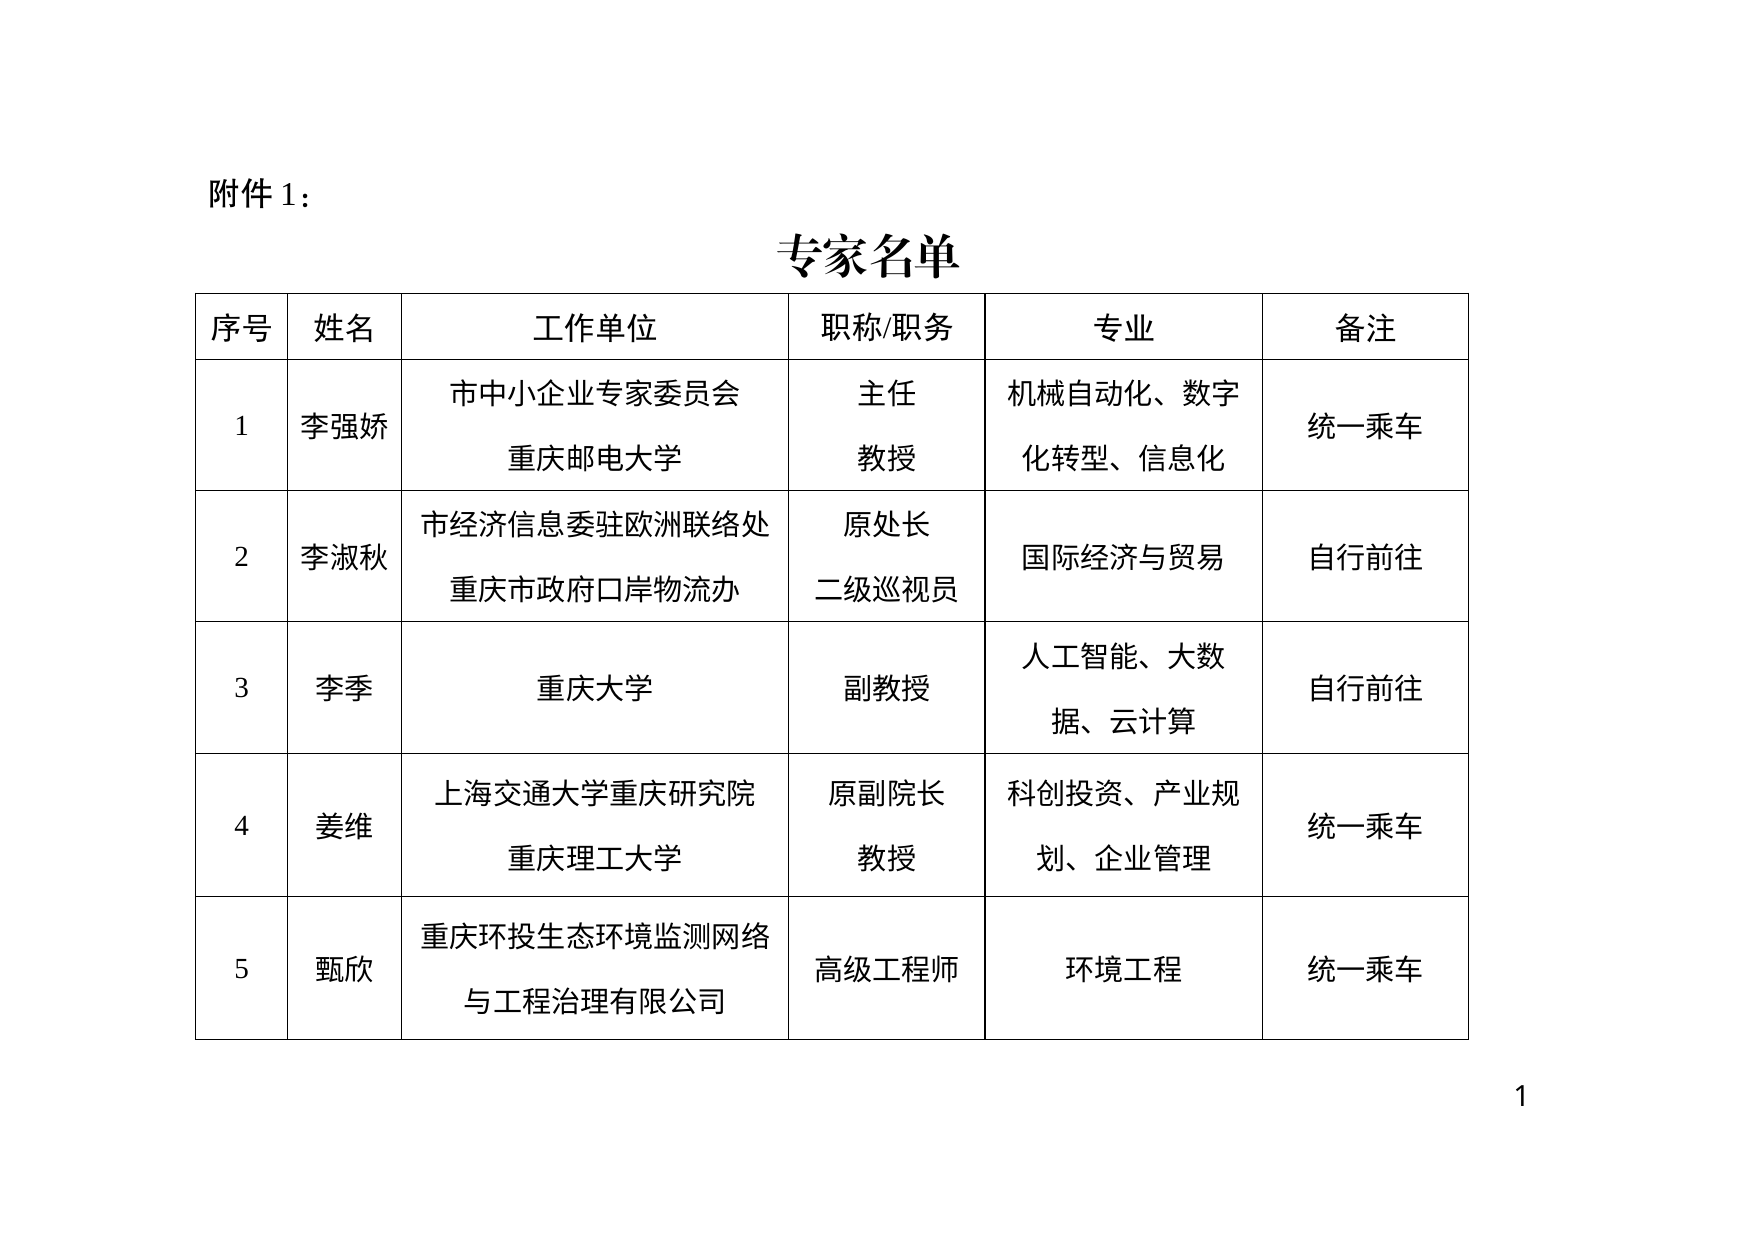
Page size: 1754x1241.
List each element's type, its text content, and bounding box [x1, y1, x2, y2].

table_cell 国际经济与贸易 [986, 491, 1262, 621]
table_header 职称/职务 [789, 294, 984, 358]
table_cell 李季 [288, 622, 401, 752]
table_cell 统一乘车 [1263, 897, 1468, 1039]
table_cell 上海交通大学重庆研究院 重庆理工大学 [402, 754, 788, 896]
table_cell 原副院长 教授 [789, 754, 984, 896]
table_header 序号 [196, 294, 287, 358]
table_cell 5 [196, 897, 287, 1039]
table_header 姓名 [288, 294, 401, 358]
table_cell 重庆环投生态环境监测网络与工程治理有限公司 [402, 897, 788, 1039]
table_cell 重庆大学 [402, 622, 788, 752]
table_cell 副教授 [789, 622, 984, 752]
table_cell 统一乘车 [1263, 360, 1468, 489]
table_cell 自行前往 [1263, 622, 1468, 752]
table_cell 市中小企业专家委员会 重庆邮电大学 [402, 360, 788, 489]
table_cell 李强娇 [288, 360, 401, 489]
table_cell 环境工程 [986, 897, 1262, 1039]
table_cell 统一乘车 [1263, 754, 1468, 896]
table_cell 甄欣 [288, 897, 401, 1039]
table_cell 高级工程师 [789, 897, 984, 1039]
table_cell 1 [196, 360, 287, 489]
table_cell 姜维 [288, 754, 401, 896]
table_header 工作单位 [402, 294, 788, 358]
table_cell 2 [196, 491, 287, 621]
table_cell 科创投资、产业规划、企业管理 [986, 754, 1262, 896]
table_header 备注 [1263, 294, 1468, 358]
table_cell 4 [196, 754, 287, 896]
text 附件1： [207, 162, 1529, 227]
table_cell 自行前往 [1263, 491, 1468, 621]
table_header 专业 [986, 294, 1262, 358]
table_cell 主任 教授 [789, 360, 984, 489]
text 专家名单 [207, 227, 1529, 292]
table_cell 李淑秋 [288, 491, 401, 621]
table_cell 3 [196, 622, 287, 752]
